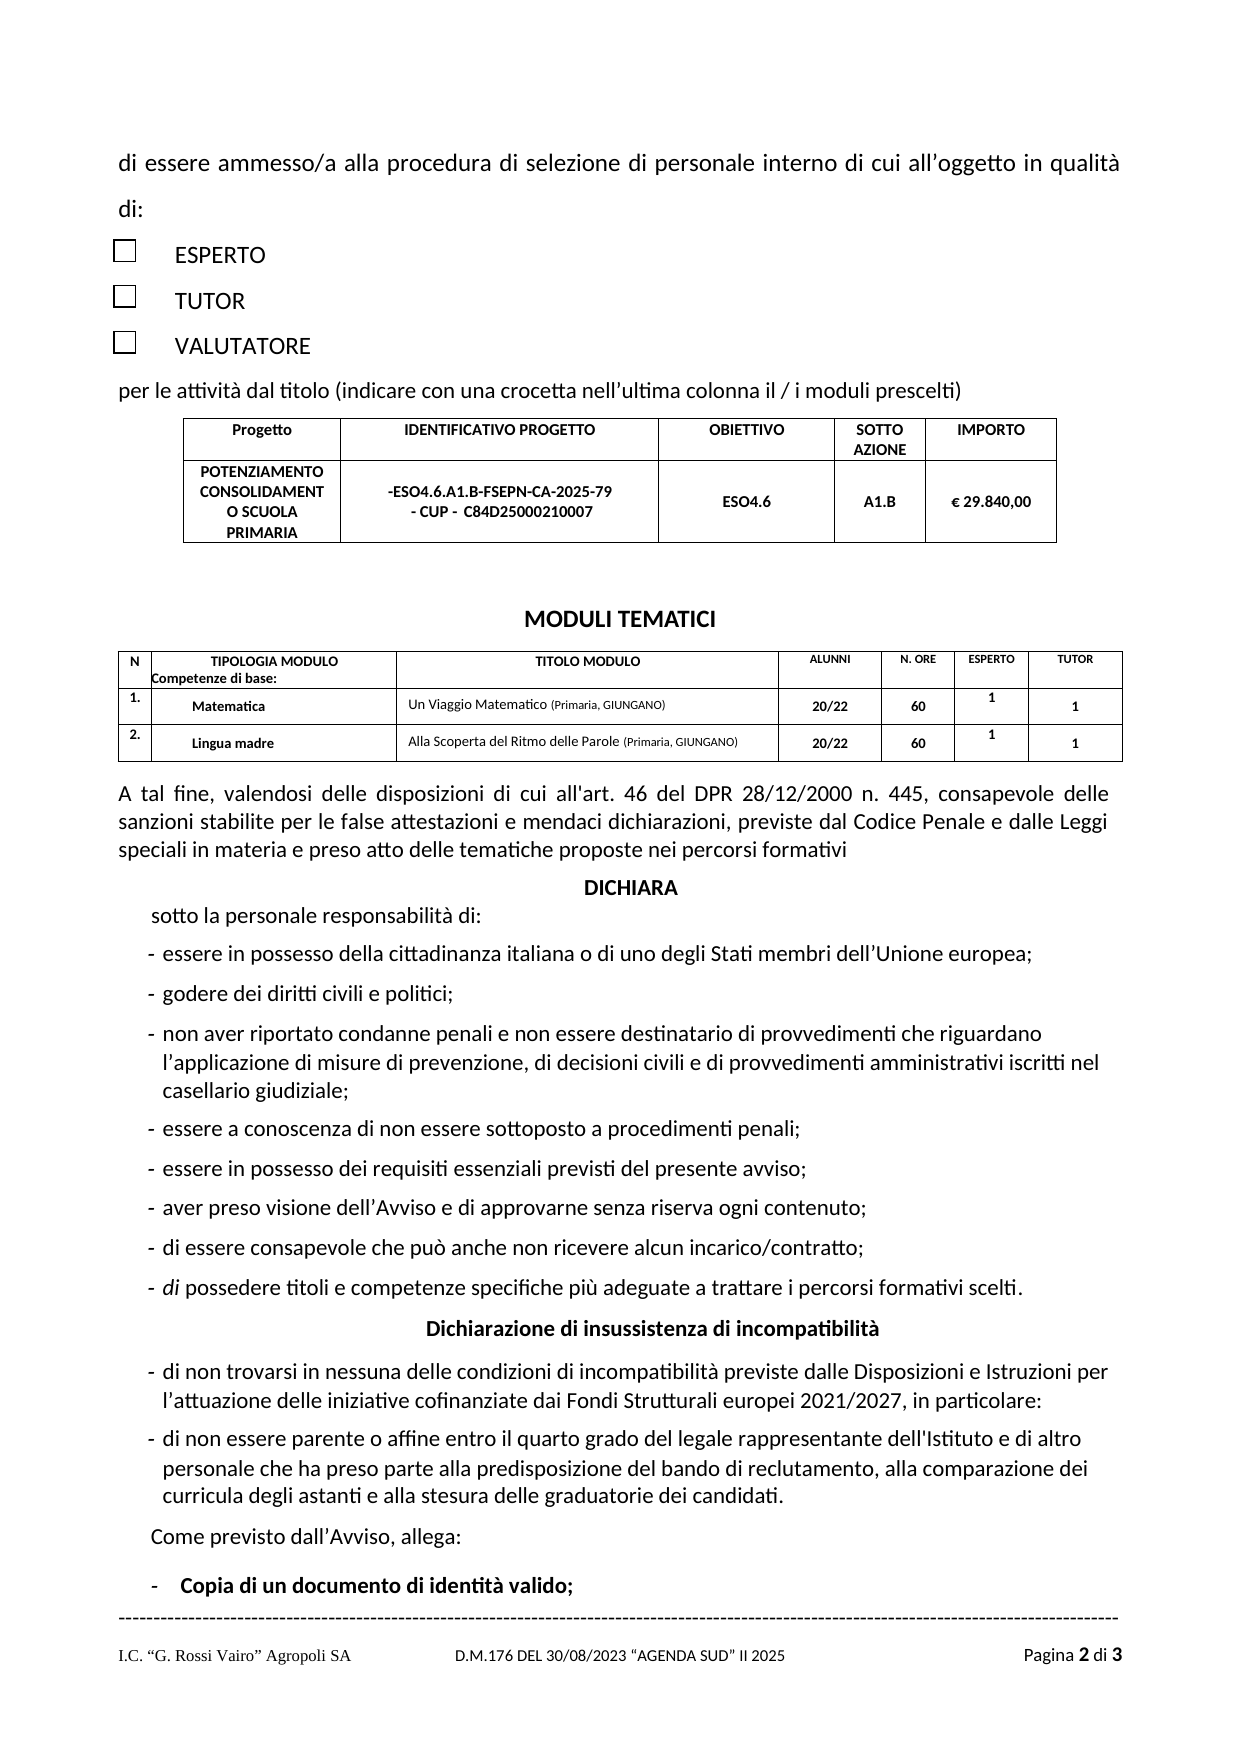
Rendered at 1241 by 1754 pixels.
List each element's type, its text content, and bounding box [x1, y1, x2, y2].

text Come previsto dall’Avviso, allega: [151, 1522, 1122, 1550]
list essere a conoscenza di non essere sottoposto a procedimenti penali; [148, 1112, 1122, 1143]
table_cell 1 [1029, 689, 1122, 724]
table_header ESPERTO [955, 652, 1028, 687]
text per le attività dal titolo (indicare con una crocetta nell’ultima colonna il / i moduli prescelti) [118, 376, 1122, 404]
text MODULI TEMATICI [118, 603, 1122, 634]
table_header N. ORE [882, 652, 954, 687]
table_cell € 29.840,00 [926, 461, 1056, 542]
table_header TITOLO MODULO [397, 652, 778, 687]
table_header N [119, 652, 151, 687]
table_cell Matematica [152, 689, 396, 724]
list godere dei diritti civili e politici; [148, 977, 1122, 1008]
table_cell 1 [955, 689, 1028, 724]
list essere in possesso della cittadinanza italiana o di uno degli Stati membri dell’Unione europea; [148, 937, 1122, 969]
table_header OBIETTIVO [659, 419, 834, 460]
text di essere ammesso/a alla procedura di selezione di personale interno di cui all’oggetto in qualità di: [118, 148, 1122, 224]
table_header TIPOLOGIA MODULO Competenze di base: [152, 652, 396, 687]
subtitle Copia di un documento di identità valido; [151, 1569, 1122, 1600]
table_cell A1.B [835, 461, 925, 542]
list di possedere titoli e competenze specifiche più adeguate a trattare i percorsi formativi scelti. [148, 1271, 1122, 1302]
list aver preso visione dell’Avviso e di approvarne senza riserva ogni contenuto; [148, 1191, 1122, 1223]
table_header IMPORTO [926, 419, 1056, 460]
table_cell 60 [882, 725, 954, 761]
table_cell 1 [955, 725, 1028, 761]
table_cell ESO4.6 [659, 461, 834, 542]
table_header TUTOR [1029, 652, 1122, 687]
table_header IDENTIFICATIVO PROGETTO [341, 419, 658, 460]
list non aver riportato condanne penali e non essere destinatario di provvedimenti che riguardano l’applicazione di misure di prevenzione, di decisioni civili e di provvedimenti amministrativi iscritti nel casellario giudiziale; [148, 1017, 1122, 1104]
list essere in possesso dei requisiti essenziali previsti del presente avviso; [148, 1152, 1122, 1183]
subtitle Dichiarazione di insussistenza di incompatibilità [426, 1314, 1122, 1342]
table_header ALUNNI [779, 652, 881, 687]
text TUTOR [118, 285, 1122, 315]
list di essere consapevole che può anche non ricevere alcun incarico/contratto; [148, 1231, 1122, 1262]
list di non essere parente o affine entro il quarto grado del legale rappresentante dell'Istituto e di altro personale che ha preso parte alla predisposizione del bando di reclutamento, alla comparazione dei curricula degli astanti e alla stesura delle graduatorie dei candidati. [148, 1422, 1122, 1510]
table_cell 20/22 [779, 725, 881, 761]
table_cell Un Viaggio Matematico (Primaria, GIUNGANO) [397, 689, 778, 724]
table_header Progetto [184, 419, 340, 460]
table_header SOTTO AZIONE [835, 419, 925, 460]
list di non trovarsi in nessuna delle condizioni di incompatibilità previste dalle Disposizioni e Istruzioni per l’attuazione delle iniziative cofinanziate dai Fondi Strutturali europei 2021/2027, in particolare: [148, 1355, 1122, 1414]
text sotto la personale responsabilità di: [151, 901, 1122, 929]
text A tal fine, valendosi delle disposizioni di cui all'art. 46 del DPR 28/12/2000 n. 445, consapevole delle sanzioni stabilite per le false attestazioni e mendaci dichiarazioni, previste dal Codice Penale e dalle Leggi speciali in materia e preso atto delle tematiche proposte nei percorsi formativi [118, 779, 1111, 863]
table_cell 60 [882, 689, 954, 724]
table_cell -ESO4.6.A1.B-FSEPN-CA-2025-79 - CUP - C84D25000210007 [341, 461, 658, 542]
table_cell [119, 725, 151, 761]
text VALUTATORE [118, 331, 1122, 361]
table_cell Alla Scoperta del Ritmo delle Parole (Primaria, GIUNGANO) [397, 725, 778, 761]
table_cell 20/22 [779, 689, 881, 724]
table_cell 1 [1029, 725, 1122, 761]
subtitle DICHIARA [194, 873, 1067, 901]
table_cell [119, 689, 151, 724]
text ESPERTO [118, 239, 1122, 269]
table_cell POTENZIAMENTO CONSOLIDAMENTO SCUOLA PRIMARIA [184, 461, 340, 542]
table_cell Lingua madre [152, 725, 396, 761]
